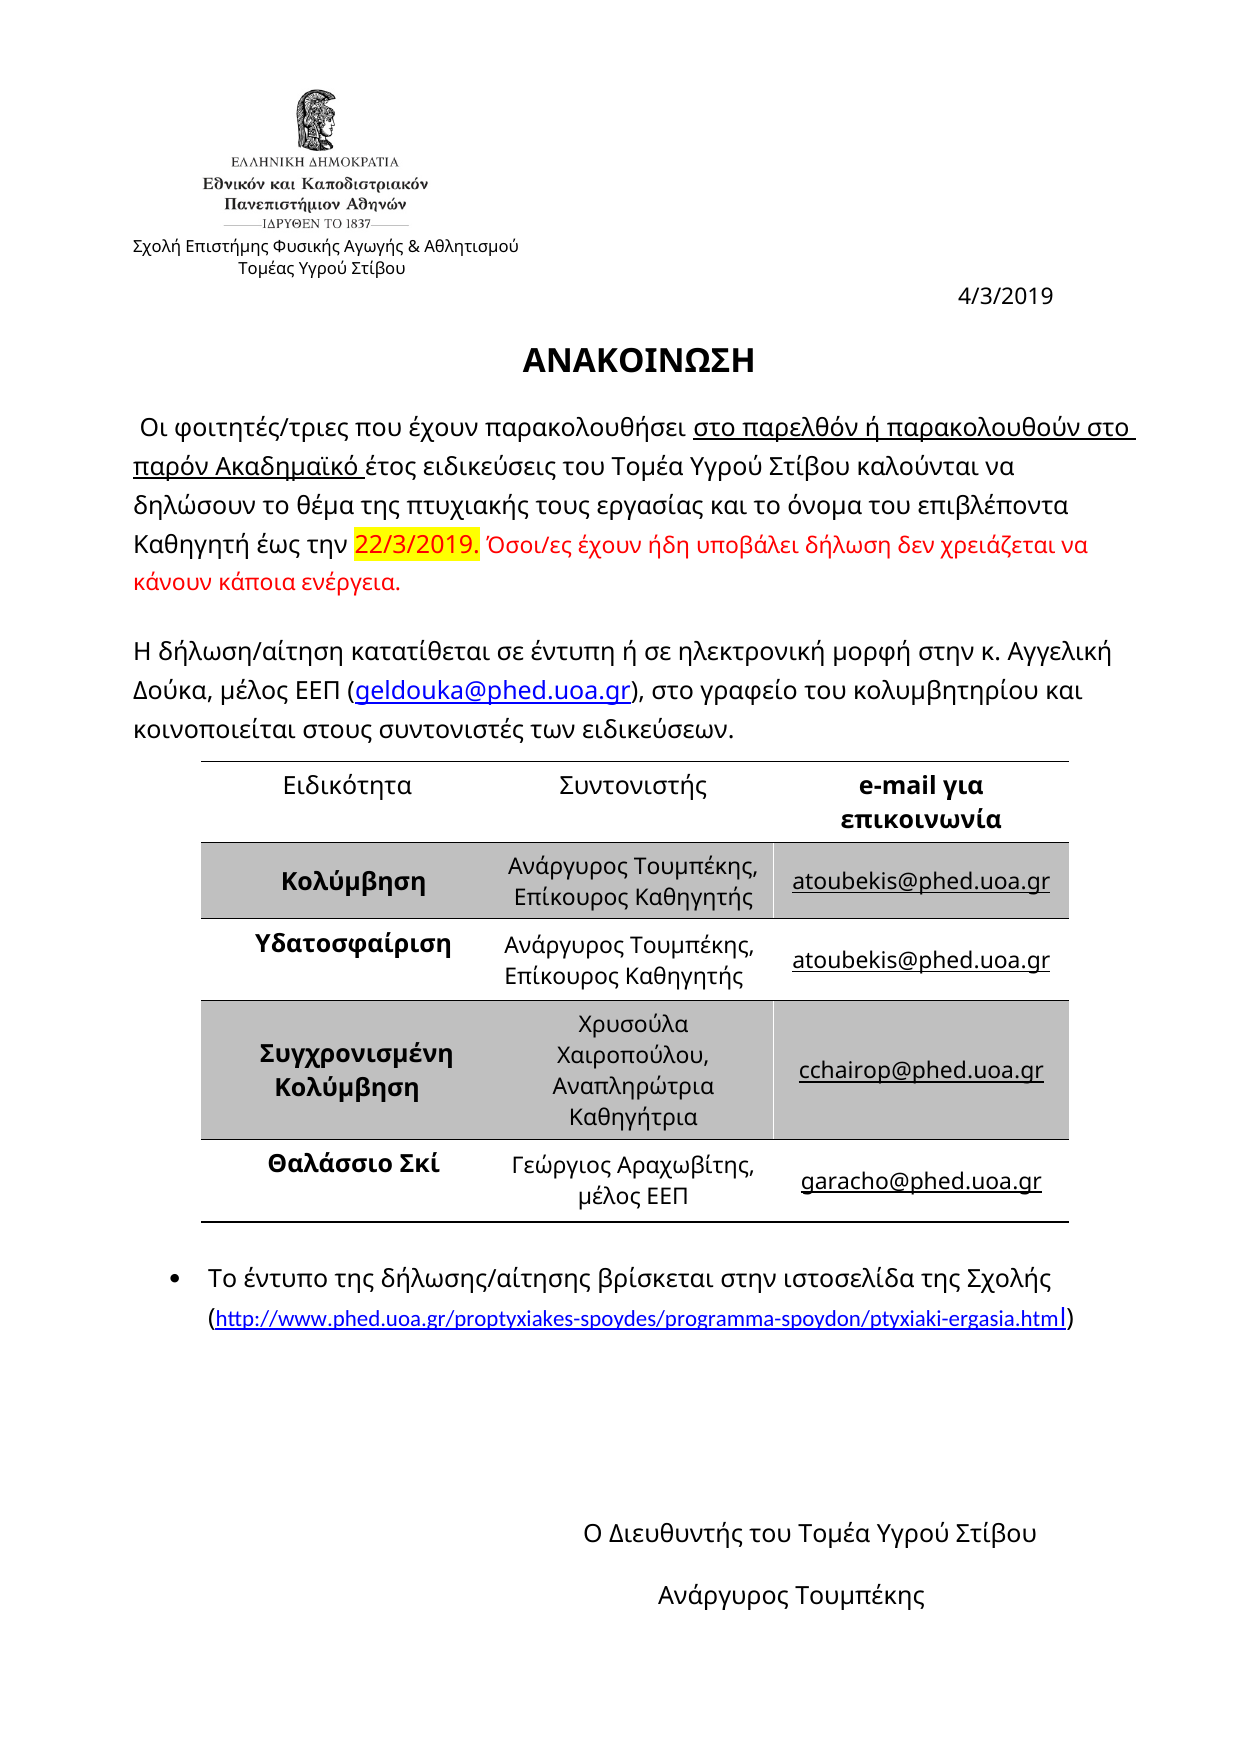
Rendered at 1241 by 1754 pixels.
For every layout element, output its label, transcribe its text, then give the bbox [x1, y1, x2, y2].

table_cell Συγχρονισμένη Κολύμβηση [201, 1001, 493, 1139]
text Ανάργυρος Τουμπέκης [658, 1578, 1137, 1612]
picture [192, 88, 441, 235]
table_cell Γεώργιος Αραχωβίτης, μέλος ΕΕΠ [493, 1140, 773, 1221]
text Ο Διευθυντής του Τομέα Υγρού Στίβου [508, 1516, 1137, 1549]
table_cell atoubekis@phed.uoa.gr [774, 919, 1069, 1000]
table_cell garacho@phed.uoa.gr [774, 1140, 1069, 1221]
table_cell Υδατοσφαίριση [201, 919, 493, 1000]
table_cell cchairop@phed.uoa.gr [774, 1001, 1069, 1139]
table_header Ειδικότητα [201, 762, 493, 842]
text ΑΝΑΚΟΙΝΩΣΗ [133, 336, 1137, 382]
table_cell Ανάργυρος Τουμπέκης, Επίκουρος Καθηγητής [493, 843, 773, 918]
list Το έντυπο της δήλωσης/αίτησης βρίσκεται στην ιστοσελίδα της Σχολής (http://www.phed.uoa.gr/proptyxiakes-spoydes/programma-spoydon/ptyxiaki-ergasia.html) [170, 1260, 1137, 1334]
text Τομέας Υγρού Στίβου [208, 257, 1137, 279]
text Οι φοιτητές/τριες που έχουν παρακολουθήσει στο παρελθόν ή παρακολουθούν στο παρόν Ακαδημαϊκό έτος ειδικεύσεις του Τομέα Υγρού Στίβου καλούνται να δηλώσουν το θέμα της πτυχιακής τους εργασίας και το όνομα του επιβλέποντα Καθηγητή έως την 22/3/2019. Όσοι/ες έχουν ήδη υποβάλει δήλωση δεν χρειάζεται να κάνουν κάποια ενέργεια. [133, 409, 1137, 597]
text Η δήλωση/αίτηση κατατίθεται σε έντυπη ή σε ηλεκτρονική μορφή στην κ. Αγγελική Δούκα, μέλος ΕΕΠ (geldouka@phed.uoa.gr), στο γραφείο του κολυμβητηρίου και κοινοποιείται στους συντονιστές των ειδικεύσεων. [133, 634, 1137, 746]
table_cell Χρυσούλα Χαιροπούλου, Αναπληρώτρια Καθηγήτρια [493, 1001, 773, 1139]
table_header Συντονιστής [493, 762, 773, 842]
table_cell atoubekis@phed.uoa.gr [774, 843, 1069, 918]
table_header e-mail για επικοινωνία [774, 762, 1069, 842]
text 4/3/2019 [133, 279, 1137, 311]
table_cell Ανάργυρος Τουμπέκης, Επίκουρος Καθηγητής [493, 919, 773, 1000]
table_cell Θαλάσσιο Σκί [201, 1140, 493, 1221]
table_cell Κολύμβηση [201, 843, 493, 918]
text Σχολή Επιστήμης Φυσικής Αγωγής & Αθλητισμού [133, 234, 1137, 257]
